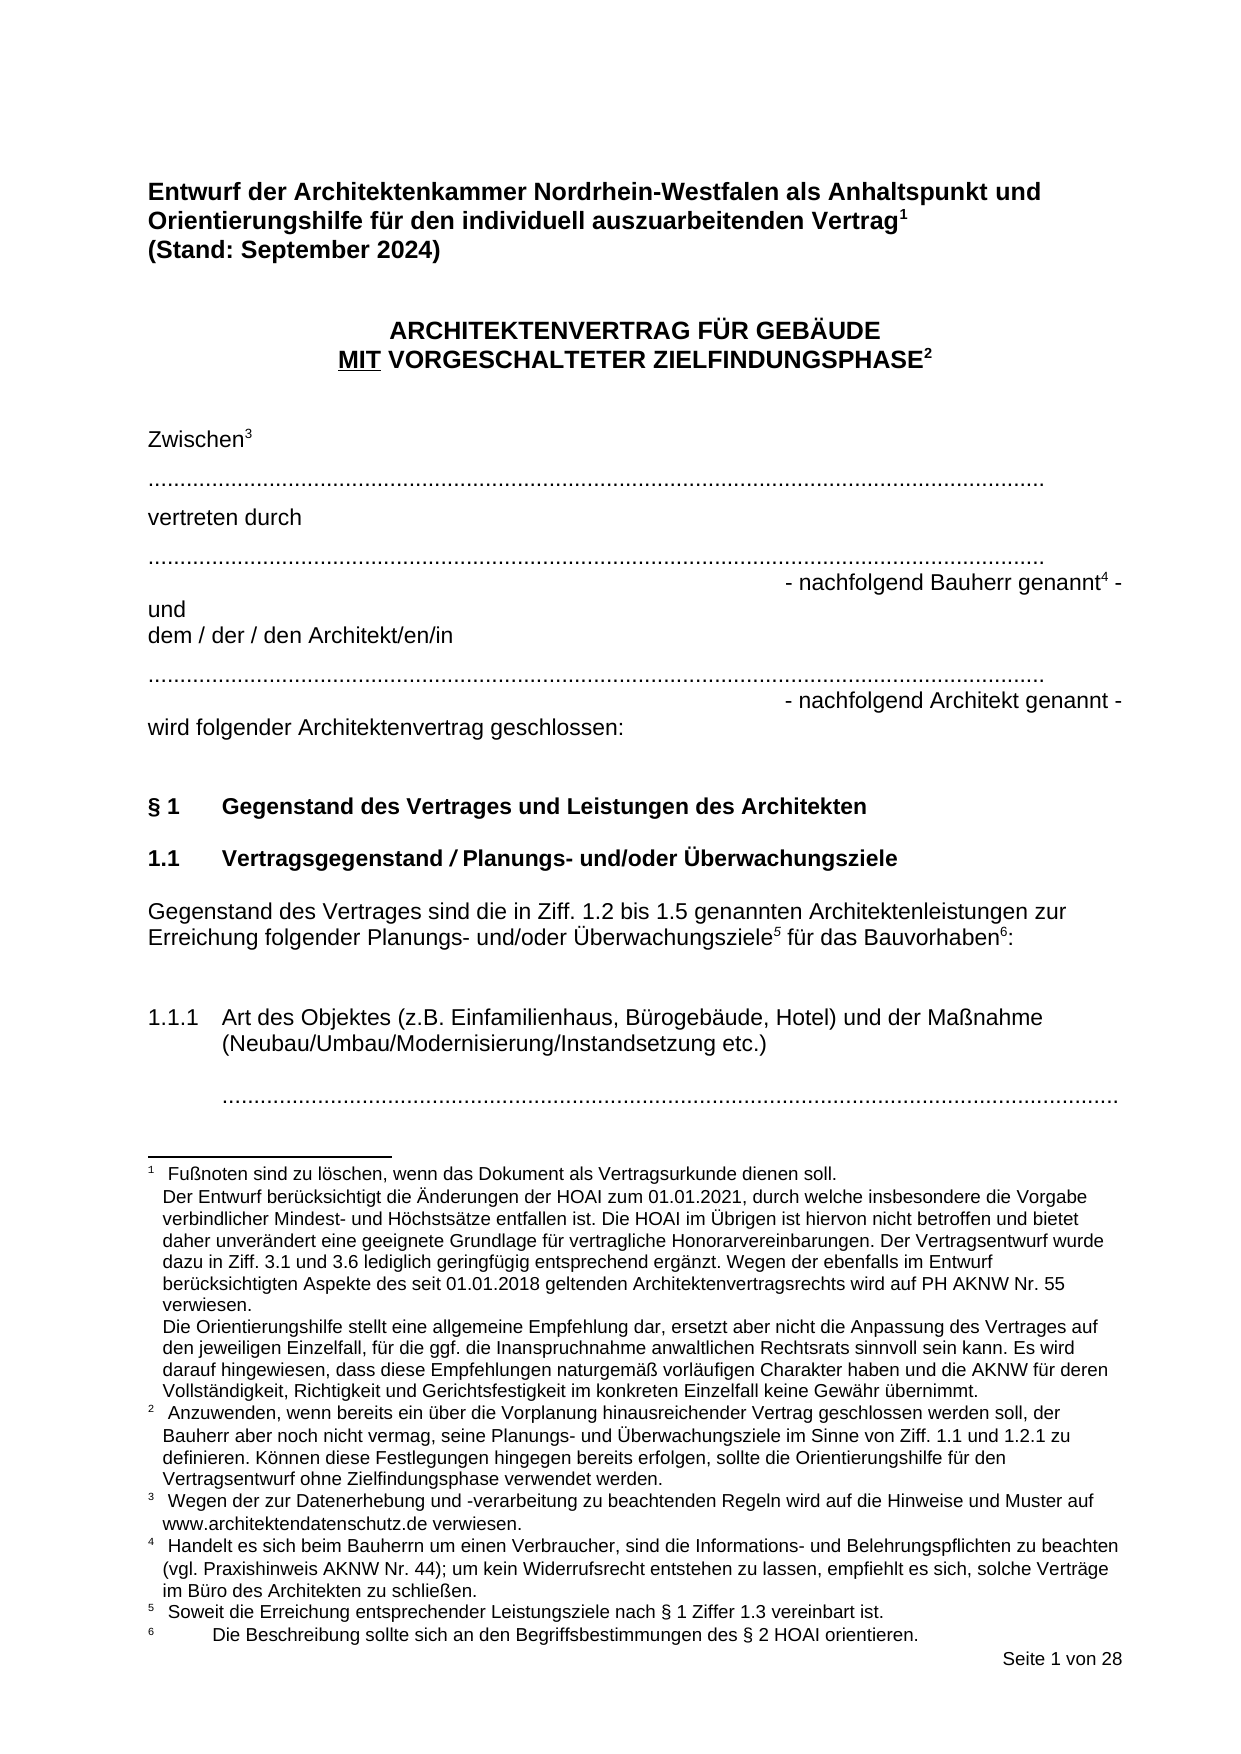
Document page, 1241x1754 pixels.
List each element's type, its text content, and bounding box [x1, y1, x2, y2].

text Zwischen [148, 426, 1122, 453]
text 1.1 Vertragsgegenstand / Planungs- und/oder Überwachungsziele [148, 845, 1122, 872]
text Entwurf der Architektenkammer Nordrhein-Westfalen als Anhaltspunkt und Orientierungshilfe für den individuell auszuarbeitenden Vertrag [148, 177, 1122, 235]
text ............................................................................................................................................. [148, 543, 1122, 569]
text ............................................................................................................................................. [148, 661, 1122, 687]
text 1.1.1 Art des Objektes (z.B. Einfamilienhaus, Bürogebäude, Hotel) und der Maßnahme (Neubau/Umbau/Modernisierung/Instandsetzung etc.) [148, 1003, 1122, 1056]
text MIT VORGESCHALTETER ZIELFINDUNGSPHASE [148, 345, 1122, 374]
text und [148, 596, 1122, 622]
text dem / der / den Architekt/en/in [148, 622, 1122, 648]
text ............................................................................................................................................. [222, 1082, 1122, 1109]
text § 1 Gegenstand des Vertrages und Leistungen des Architekten [148, 793, 1122, 819]
text (Stand: September 2024) [148, 235, 1122, 263]
text Gegenstand des Vertrages sind die in Ziff. 1.2 bis 1.5 genannten Architektenleistungen zur Erreichung folgender Planungs- und/oder Überwachungsziele für das Bauvorhaben: [148, 898, 1122, 951]
text vertreten durch [148, 504, 1122, 530]
text ARCHITEKTENVERTRAG FÜR GEBÄUDE [148, 316, 1122, 345]
text ............................................................................................................................................. [148, 465, 1122, 492]
text wird folgender Architektenvertrag geschlossen: [148, 713, 1122, 740]
text - nachfolgend Architekt genannt - [148, 687, 1122, 713]
text - nachfolgend Bauherr genannt - [148, 569, 1122, 596]
